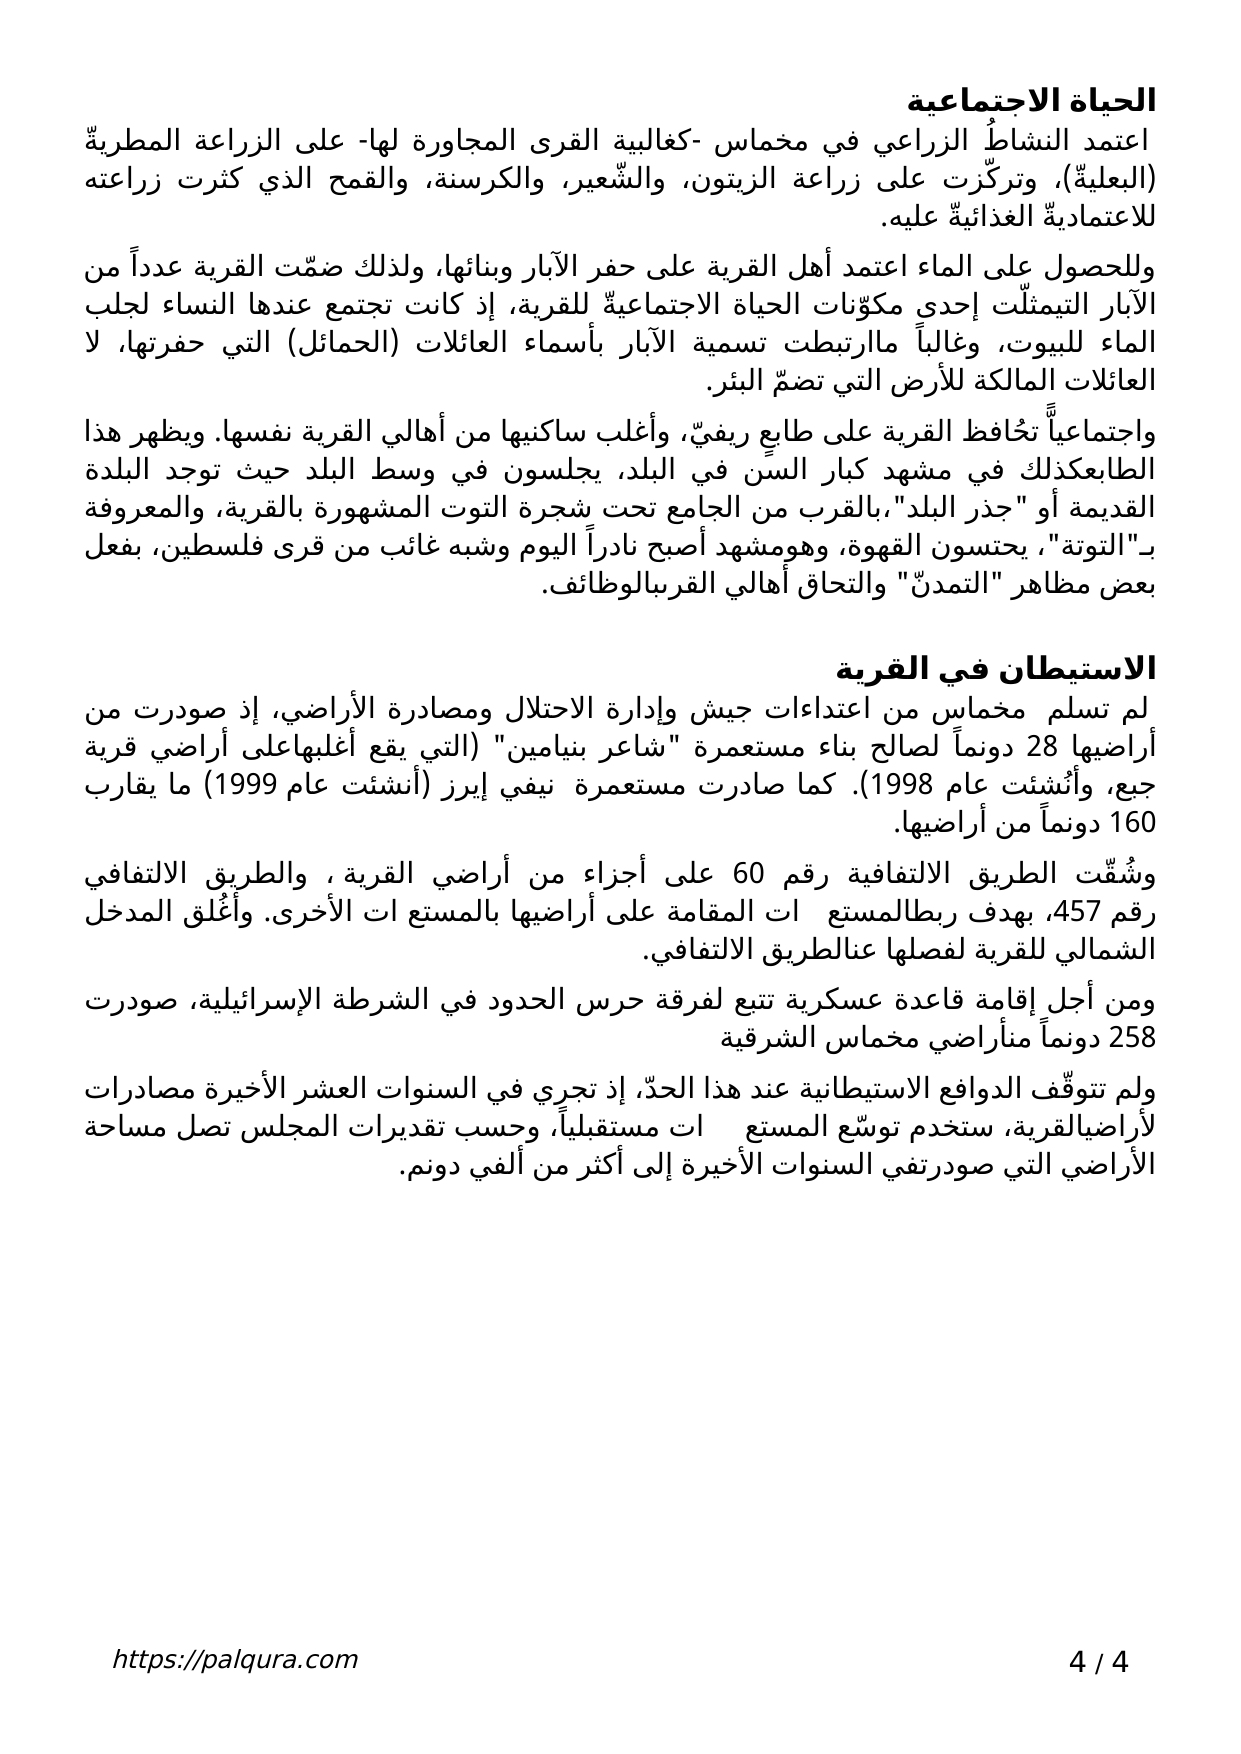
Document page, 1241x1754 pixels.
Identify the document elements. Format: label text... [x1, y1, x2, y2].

text لم تسلم مخماس من اعتداءات جيش وإدارة الاحتلال ومصادرة الأراضي، إذ صودرت من أراضيها 28 دونماً لصالح بناء مستعمرة "شاعر بنيامين" (التي يقع أغلبهاعلى أراضي قرية جبع، وأنُشئت عام 1998). كما صادرت مستعمرة نيفي إيرز (أنشئت عام 1999) ما يقارب160 دونماً من أراضيها. [83, 692, 1157, 844]
subtitle الاستيطان في القرية [83, 652, 1157, 692]
subtitle الحياة الاجتماعية [83, 83, 1157, 124]
text ولم تتوقّف الدوافع الاستيطانية عند هذا الحدّ، إذ تجري في السنوات العشر الأخيرة مصادرات لأراضيالقرية، ستخدم توسّع المستع ات مستقبلياً، وحسب تقديرات المجلس تصل مساحة الأراضي التي صودرتفي السنوات الأخيرة إلى أكثر من ألفي دونم. [83, 1072, 1157, 1186]
text وشُقّت الطريق الالتفافية رقم 60 على أجزاء من أراضي القرية ، والطريق الالتفافي رقم 457، بهدف ربطالمستع ات المقامة على أراضيها بالمستع ات الأخرى. وأغُلق المدخل الشمالي للقرية لفصلها عنالطريق الالتفافي. [83, 857, 1157, 971]
text واجتماعياًّ تحُافظ القرية على طابعٍ ريفيّ، وأغلب ساكنيها من أهالي القرية نفسها. ويظهر هذا الطابعكذلك في مشهد كبار السن في البلد، يجلسون في وسط البلد حيث توجد البلدة القديمة أو "جذر البلد"،بالقرب من الجامع تحت شجرة التوت المشهورة بالقرية، والمعروفة بـ"التوتة"، يحتسون القهوة، وهومشهد أصبح نادراً اليوم وشبه غائب من قرى فلسطين، بفعل بعض مظاهر "التمدنّ" والتحاق أهالي القرىبالوظائف. [83, 415, 1157, 605]
text وللحصول على الماء اعتمد أهل القرية على حفر الآبار وبنائها، ولذلك ضمّت القرية عدداً من الآبار التيمثلّت إحدى مكوّنات الحياة الاجتماعيةّ للقرية، إذ كانت تجتمع عندها النساء لجلب الماء للبيوت، وغالباً ماارتبطت تسمية الآبار بأسماء العائلات (الحمائل) التي حفرتها، لا العائلات المالكة للأرض التي تضمّ البئر. [83, 251, 1157, 403]
text اعتمد النشاطُ الزراعي في مخماس -كغالبية القرى المجاورة لها- على الزراعة المطريةّ (البعليةّ)، وتركّزت على زراعة الزيتون، والشّعير، والكرسنة، والقمح الذي كثرت زراعته للاعتماديةّ الغذائيةّ عليه. [83, 124, 1157, 238]
text ومن أجل إقامة قاعدة عسكرية تتبع لفرقة حرس الحدود في الشرطة الإسرائيلية، صودرت 258 دونماً منأراضي مخماس الشرقية [83, 984, 1157, 1060]
